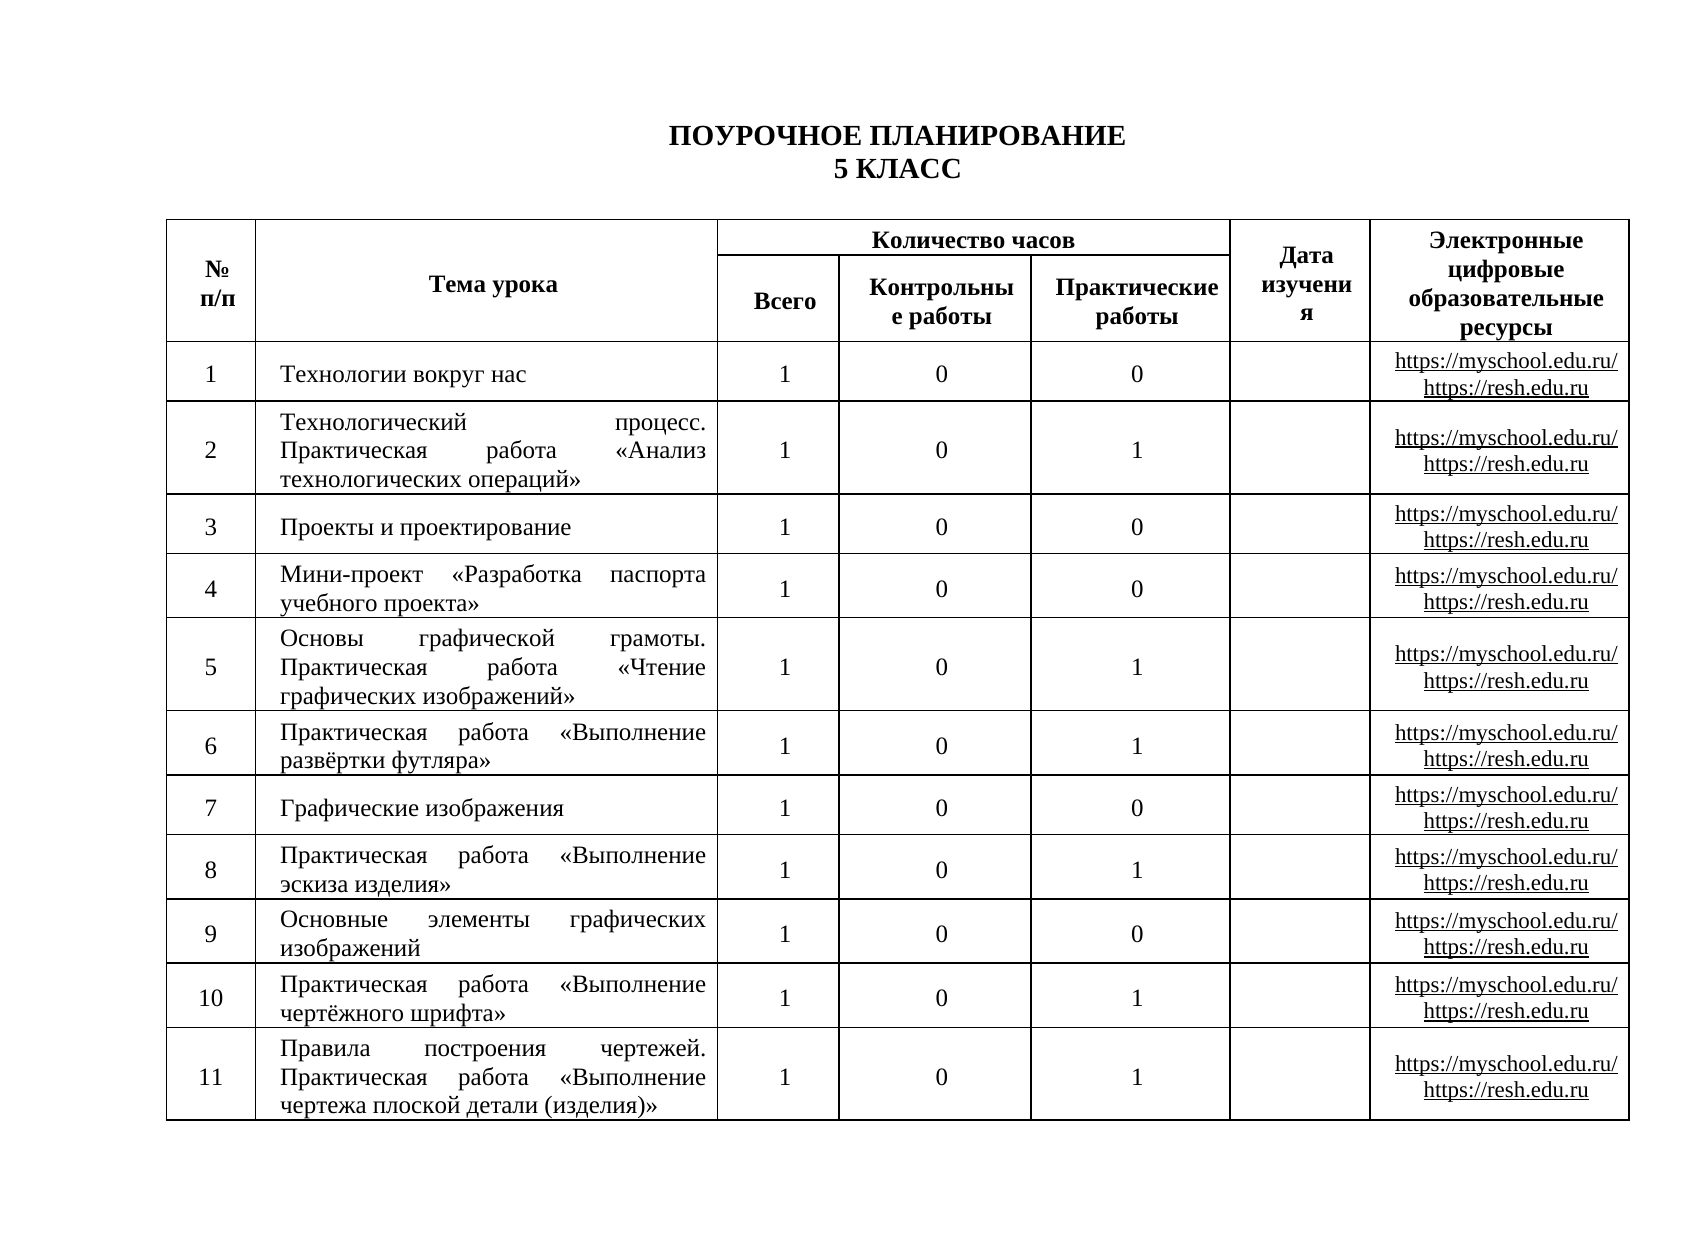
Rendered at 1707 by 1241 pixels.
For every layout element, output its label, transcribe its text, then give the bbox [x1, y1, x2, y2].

table_cell [1231, 1028, 1369, 1119]
table_cell 1 [718, 1028, 838, 1119]
table_cell 0 [840, 618, 1030, 710]
table_cell https://myschool.edu.ru/ https://resh.edu.ru [1371, 776, 1628, 833]
table_cell Графические изображения [256, 776, 717, 833]
table_cell Мини-проект «Разработка паспорта учебного проекта» [256, 554, 717, 617]
table_cell 1 [167, 342, 255, 400]
table_cell Основы графической грамоты. Практическая работа «Чтение графических изображений» [256, 618, 717, 710]
table_cell 1 [1032, 964, 1229, 1026]
table_cell https://myschool.edu.ru/ https://resh.edu.ru [1371, 711, 1628, 774]
table_cell [1231, 618, 1369, 710]
table_cell 3 [167, 495, 255, 552]
table_cell 0 [1032, 776, 1229, 833]
table_cell Практическая работа «Выполнение эскиза изделия» [256, 835, 717, 898]
table_cell 6 [167, 711, 255, 774]
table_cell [1371, 964, 1628, 1026]
table_cell 5 [167, 618, 255, 710]
table_cell [1231, 900, 1369, 962]
table_cell 4 [167, 554, 255, 617]
table_cell Правила построения чертежей. Практическая работа «Выполнение чертежа плоской детали (изделия)» [256, 1028, 717, 1119]
table_cell 0 [840, 1028, 1030, 1119]
table_cell 0 [840, 835, 1030, 898]
table_cell Практическая работа «Выполнение развёртки футляра» [256, 711, 717, 774]
table_cell 0 [840, 776, 1030, 833]
table_header Дата изучения [1231, 220, 1369, 341]
table_header Электронные цифровые образовательные ресурсы [1371, 220, 1628, 341]
table_cell 0 [840, 900, 1030, 962]
table_cell Основные элементы графических изображений [256, 900, 717, 962]
table_cell 1 [718, 835, 838, 898]
table_cell 0 [1032, 495, 1229, 552]
table_cell Всего [718, 256, 838, 341]
table_cell 8 [167, 835, 255, 898]
table_cell 0 [1032, 900, 1229, 962]
table_cell 1 [718, 776, 838, 833]
table_cell [1231, 835, 1369, 898]
table_cell 1 [718, 900, 838, 962]
table_cell 1 [1032, 618, 1229, 710]
table_cell Проекты и проектирование [256, 495, 717, 552]
table_cell Контрольные работы [840, 256, 1030, 341]
table_cell 0 [840, 964, 1030, 1026]
table_cell https://myschool.edu.ru/ https://resh.edu.ru [1371, 900, 1628, 962]
table_cell 1 [718, 495, 838, 552]
table_cell [1231, 342, 1369, 400]
table_cell 0 [840, 342, 1030, 400]
table_cell https://myschool.edu.ru/ https://resh.edu.ru [1371, 495, 1628, 552]
table_cell [1231, 776, 1369, 833]
table_cell Практические работы [1032, 256, 1229, 341]
table_cell 11 [167, 1028, 255, 1119]
text ПОУРОЧНОЕ ПЛАНИРОВАНИЕ [177, 118, 1618, 152]
table_cell 1 [718, 711, 838, 774]
table_cell 1 [718, 618, 838, 710]
table_cell 9 [167, 900, 255, 962]
table_cell [1231, 711, 1369, 774]
table_cell 10 [167, 964, 255, 1026]
table_cell [1231, 554, 1369, 617]
table_cell [1231, 402, 1369, 493]
table_cell 1 [1032, 835, 1229, 898]
table_cell https://myschool.edu.ru/ https://resh.edu.ru [1371, 835, 1628, 898]
table_cell 1 [1032, 1028, 1229, 1119]
table_cell https://myschool.edu.ru/ https://resh.edu.ru [1371, 342, 1628, 400]
table_cell https://myschool.edu.ru/ https://resh.edu.ru [1371, 554, 1628, 617]
table_cell 1 [1032, 402, 1229, 493]
table_cell 1 [718, 402, 838, 493]
table_cell 1 [718, 554, 838, 617]
table_cell 0 [840, 554, 1030, 617]
table_cell 0 [1032, 554, 1229, 617]
table_cell 0 [840, 402, 1030, 493]
table_cell 1 [718, 964, 838, 1026]
table_cell 7 [167, 776, 255, 833]
table_cell https://myschool.edu.ru/ https://resh.edu.ru [1371, 402, 1628, 493]
table_cell [1231, 964, 1369, 1026]
table_header Количество часов [718, 220, 1229, 254]
text 5 КЛАСС [177, 152, 1618, 185]
table_cell [1231, 495, 1369, 552]
table_header № п/п [167, 220, 255, 341]
table_cell Технологический процесс. Практическая работа «Анализ технологических операций» [256, 402, 717, 493]
table_header Тема урока [256, 220, 717, 341]
table_cell https://myschool.edu.ru/ https://resh.edu.ru [1371, 618, 1628, 710]
table_cell 1 [718, 342, 838, 400]
table_cell 0 [1032, 342, 1229, 400]
table_cell 0 [840, 495, 1030, 552]
table_cell Технологии вокруг нас [256, 342, 717, 400]
table_cell 1 [1032, 711, 1229, 774]
table_cell 2 [167, 402, 255, 493]
table_cell Практическая работа «Выполнение чертёжного шрифта» [256, 964, 717, 1026]
table_cell 0 [840, 711, 1030, 774]
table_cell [1371, 1028, 1628, 1119]
